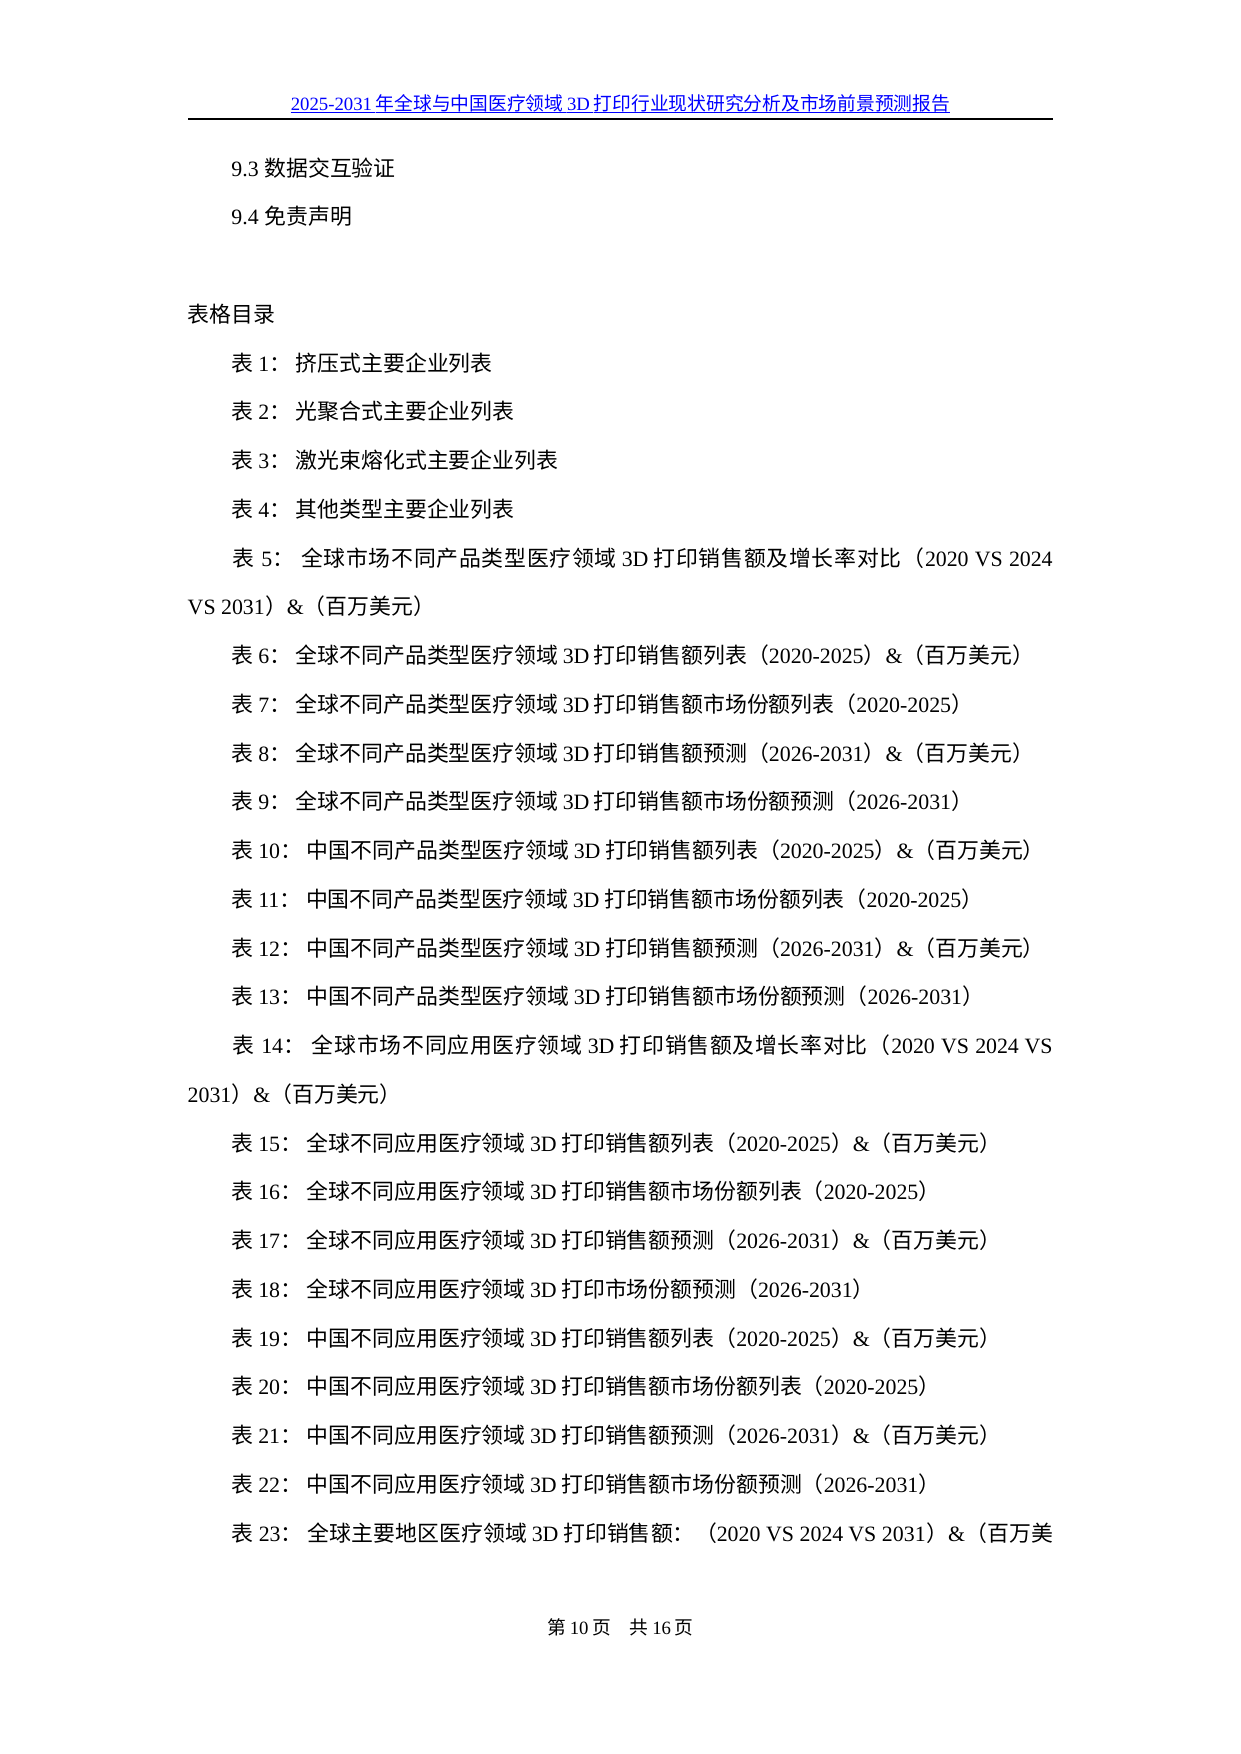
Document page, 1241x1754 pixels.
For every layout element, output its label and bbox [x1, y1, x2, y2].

text [187, 150, 1053, 1548]
